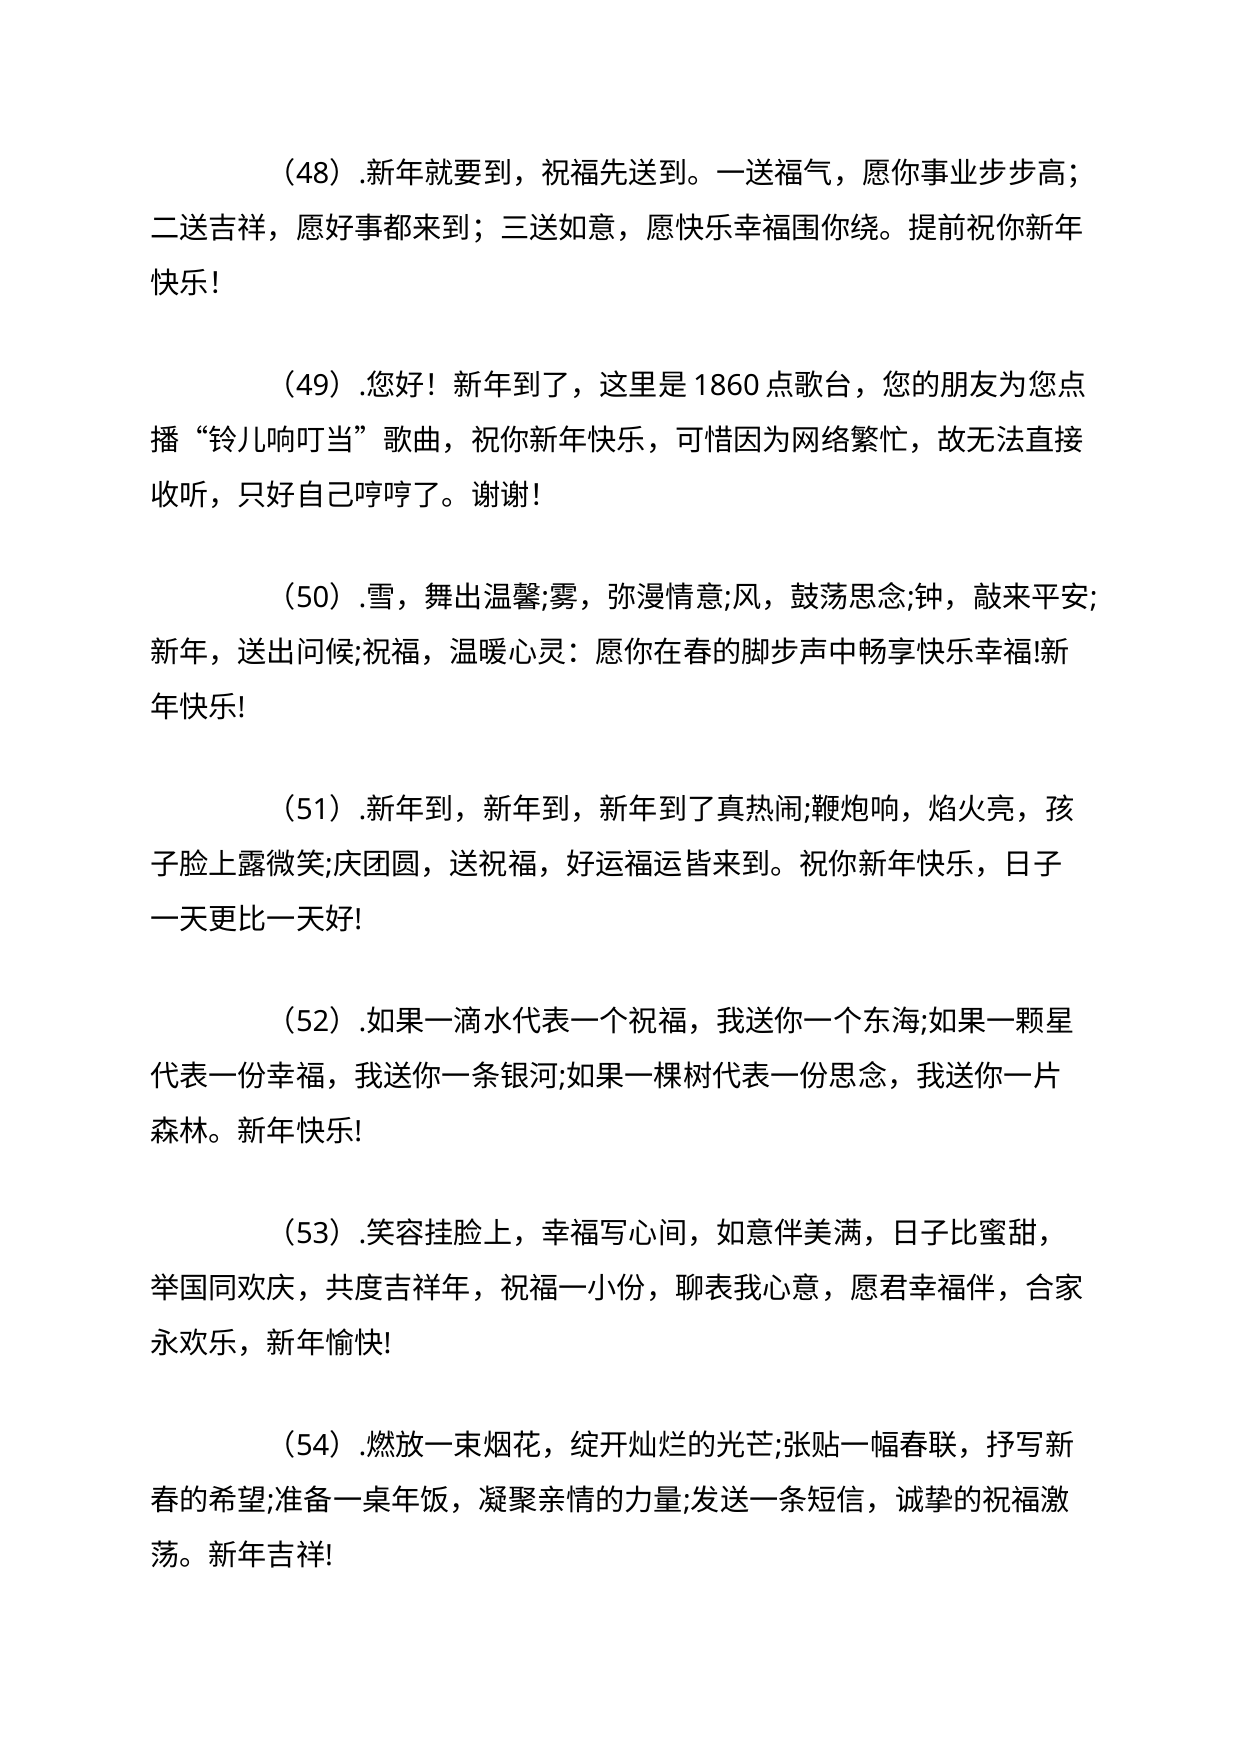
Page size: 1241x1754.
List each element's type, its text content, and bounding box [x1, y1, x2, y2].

text （53）.笑容挂脸上，幸福写心间，如意伴美满，日子比蜜甜，举国同欢庆，共度吉祥年，祝福一小份，聊表我心意，愿君幸福伴，合家永欢乐，新年愉快! [150, 1209, 1090, 1362]
text （52）.如果一滴水代表一个祝福，我送你一个东海;如果一颗星代表一份幸福，我送你一条银河;如果一棵树代表一份思念，我送你一片森林。新年快乐! [150, 997, 1090, 1150]
text （54）.燃放一束烟花，绽开灿烂的光芒;张贴一幅春联，抒写新春的希望;准备一桌年饭，凝聚亲情的力量;发送一条短信，诚挚的祝福激荡。新年吉祥! [150, 1421, 1090, 1573]
text （48）.新年就要到，祝福先送到。一送福气，愿你事业步步高；二送吉祥，愿好事都来到；三送如意，愿快乐幸福围你绕。提前祝你新年快乐！ [150, 150, 1090, 302]
text （50）.雪，舞出温馨;雾，弥漫情意;风，鼓荡思念;钟，敲来平安;新年，送出问候;祝福，温暖心灵：愿你在春的脚步声中畅享快乐幸福!新年快乐! [150, 573, 1090, 726]
text （51）.新年到，新年到，新年到了真热闹;鞭炮响，焰火亮，孩子脸上露微笑;庆团圆，送祝福，好运福运皆来到。祝你新年快乐，日子一天更比一天好! [150, 785, 1090, 938]
text （49）.您好！新年到了，这里是1860点歌台，您的朋友为您点播“铃儿响叮当”歌曲，祝你新年快乐，可惜因为网络繁忙，故无法直接收听，只好自己哼哼了。谢谢！ [150, 362, 1090, 514]
